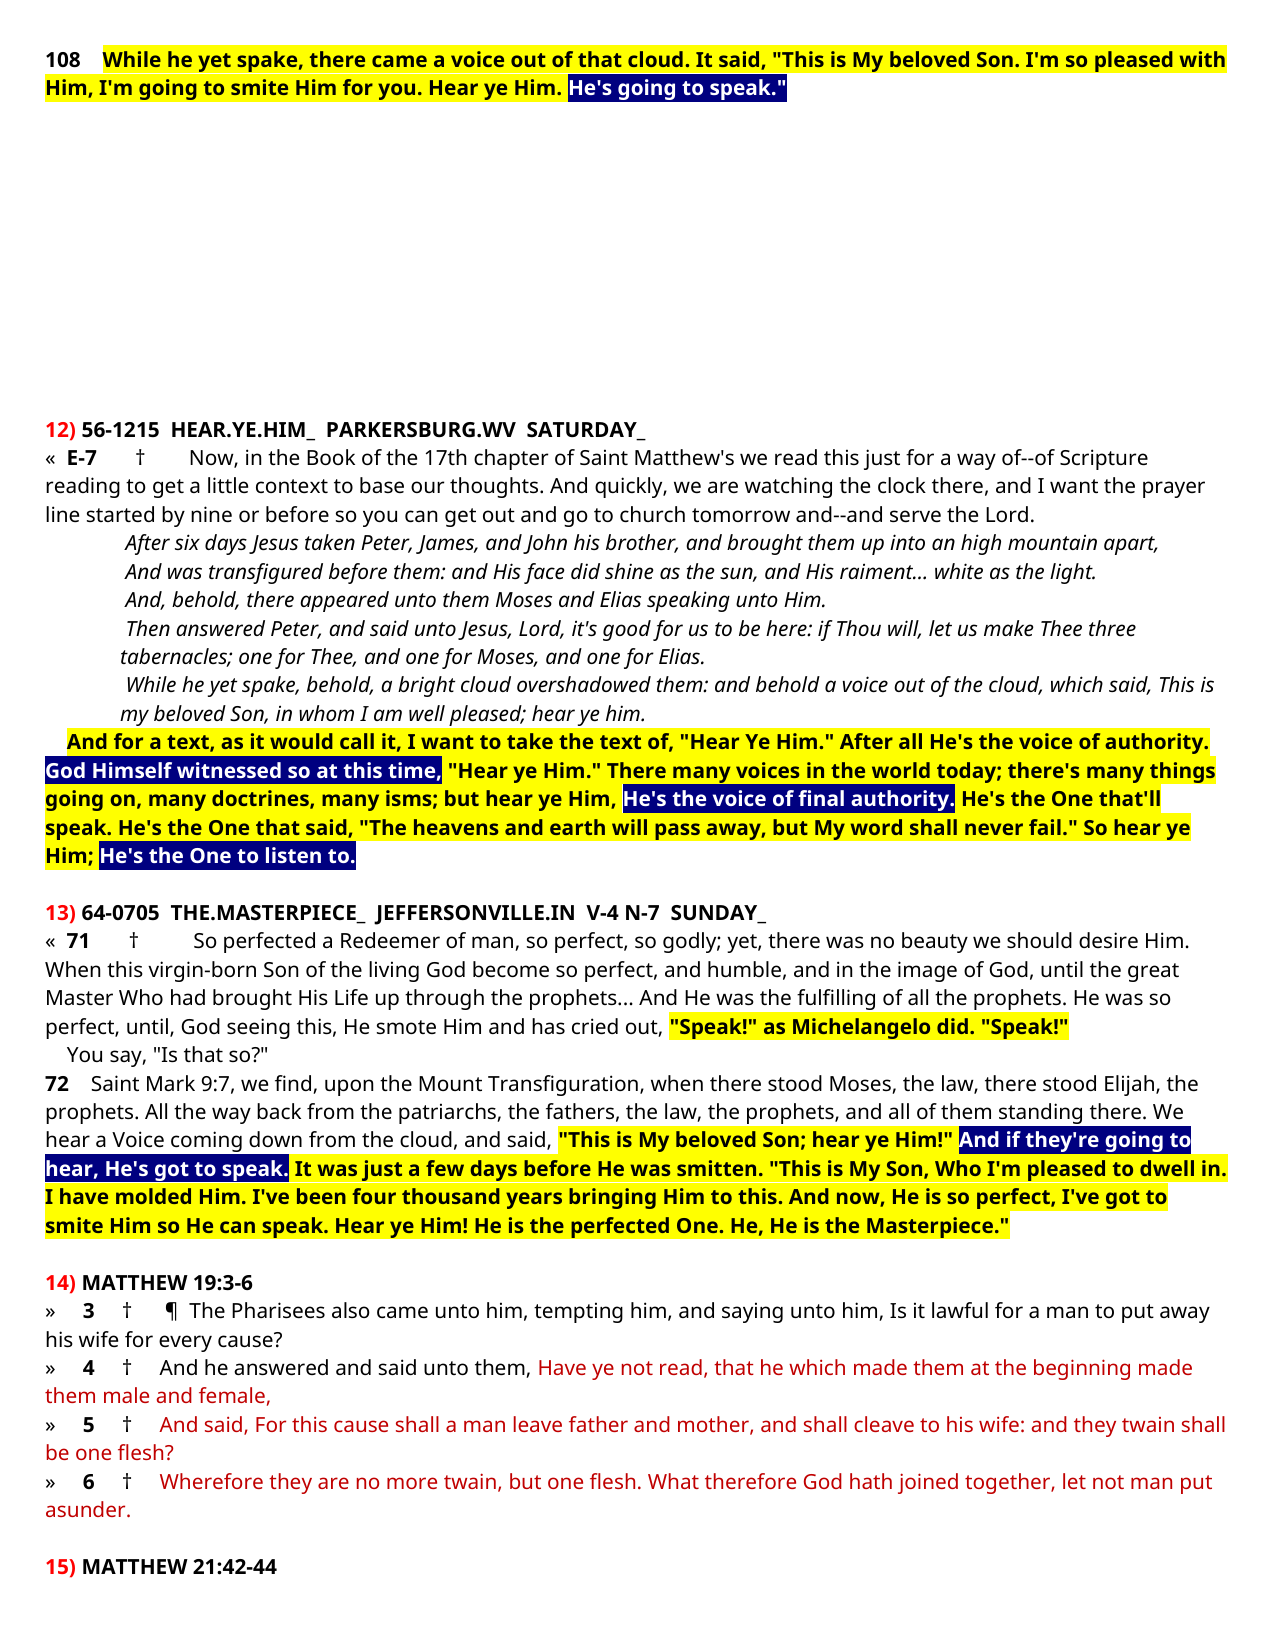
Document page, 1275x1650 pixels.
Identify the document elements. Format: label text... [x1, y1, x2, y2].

text Then answered Peter, and said unto Jesus, Lord, it's good for us to be here: if Thou will, let us make Thee three tabernacles; one for Thee, and one for Moses, and one for Elias. [120, 614, 1230, 671]
text » 5 † And said, For this cause shall a man leave father and mother, and shall cleave to his wife: and they twain shall be one flesh? [45, 1410, 1230, 1467]
text 13) 64-0705 THE.MASTERPIECE_ JEFFERSONVILLE.IN V-4 N-7 SUNDAY_ [45, 898, 1230, 927]
text You say, "Is that so?" [45, 1040, 1230, 1069]
text 108 While he yet spake, there came a voice out of that cloud. It said, "This is My beloved Son. I'm so pleased with Him, I'm going to smite Him for you. Hear ye Him. He's going to speak." [45, 45, 1230, 102]
text And was transfigured before them: and His face did shine as the sun, and His raiment... white as the light. [120, 557, 1230, 585]
text 14) MATTHEW 19:3-6 [45, 1268, 1230, 1296]
text 72 Saint Mark 9:7, we find, upon the Mount Transfiguration, when there stood Moses, the law, there stood Elijah, the prophets. All the way back from the patriarchs, the fathers, the law, the prophets, and all of them standing there. We hear a Voice coming down from the cloud, and said, "This is My beloved Son; hear ye Him!" And if they're going to hear, He's got to speak. It was just a few days before He was smitten. "This is My Son, Who I'm pleased to dwell in. I have molded Him. I've been four thousand years bringing Him to this. And now, He is so perfect, I've got to smite Him so He can speak. Hear ye Him! He is the perfected One. He, He is the Masterpiece." [45, 1069, 1230, 1239]
text And, behold, there appeared unto them Moses and Elias speaking unto Him. [120, 585, 1230, 614]
text While he yet spake, behold, a bright cloud overshadowed them: and behold a voice out of the cloud, which said, This is my beloved Son, in whom I am well pleased; hear ye him. [120, 671, 1230, 727]
text After six days Jesus taken Peter, James, and John his brother, and brought them up into an high mountain apart, [120, 528, 1230, 557]
text « E-7 † Now, in the Book of the 17th chapter of Saint Matthew's we read this just for a way of--of Scripture reading to get a little context to base our thoughts. And quickly, we are watching the clock there, and I want the prayer line started by nine or before so you can get out and go to church tomorrow and--and serve the Lord. [45, 443, 1230, 528]
text 12) 56-1215 HEAR.YE.HIM_ PARKERSBURG.WV SATURDAY_ [45, 415, 1230, 443]
text 15) MATTHEW 21:42-44 [45, 1552, 1230, 1581]
text « 71 † So perfected a Redeemer of man, so perfect, so godly; yet, there was no beauty we should desire Him. When this virgin-born Son of the living God become so perfect, and humble, and in the image of God, until the great Master Who had brought His Life up through the prophets... And He was the fulfilling of all the prophets. He was so perfect, until, God seeing this, He smote Him and has cried out, "Speak!" as Michelangelo did. "Speak!" [45, 927, 1230, 1040]
text And for a text, as it would call it, I want to take the text of, "Hear Ye Him." After all He's the voice of authority. God Himself witnessed so at this time, "Hear ye Him." There many voices in the world today; there's many things going on, many doctrines, many isms; but hear ye Him, He's the voice of final authority. He's the One that'll speak. He's the One that said, "The heavens and earth will pass away, but My word shall never fail." So hear ye Him; He's the One to listen to. [45, 727, 1230, 870]
text » 3 † ¶ The Pharisees also came unto him, tempting him, and saying unto him, Is it lawful for a man to put away his wife for every cause? [45, 1296, 1230, 1353]
text » 6 † Wherefore they are no more twain, but one flesh. What therefore God hath joined together, let not man put asunder. [45, 1467, 1230, 1524]
text » 4 † And he answered and said unto them, Have ye not read, that he which made them at the beginning made them male and female, [45, 1353, 1230, 1410]
